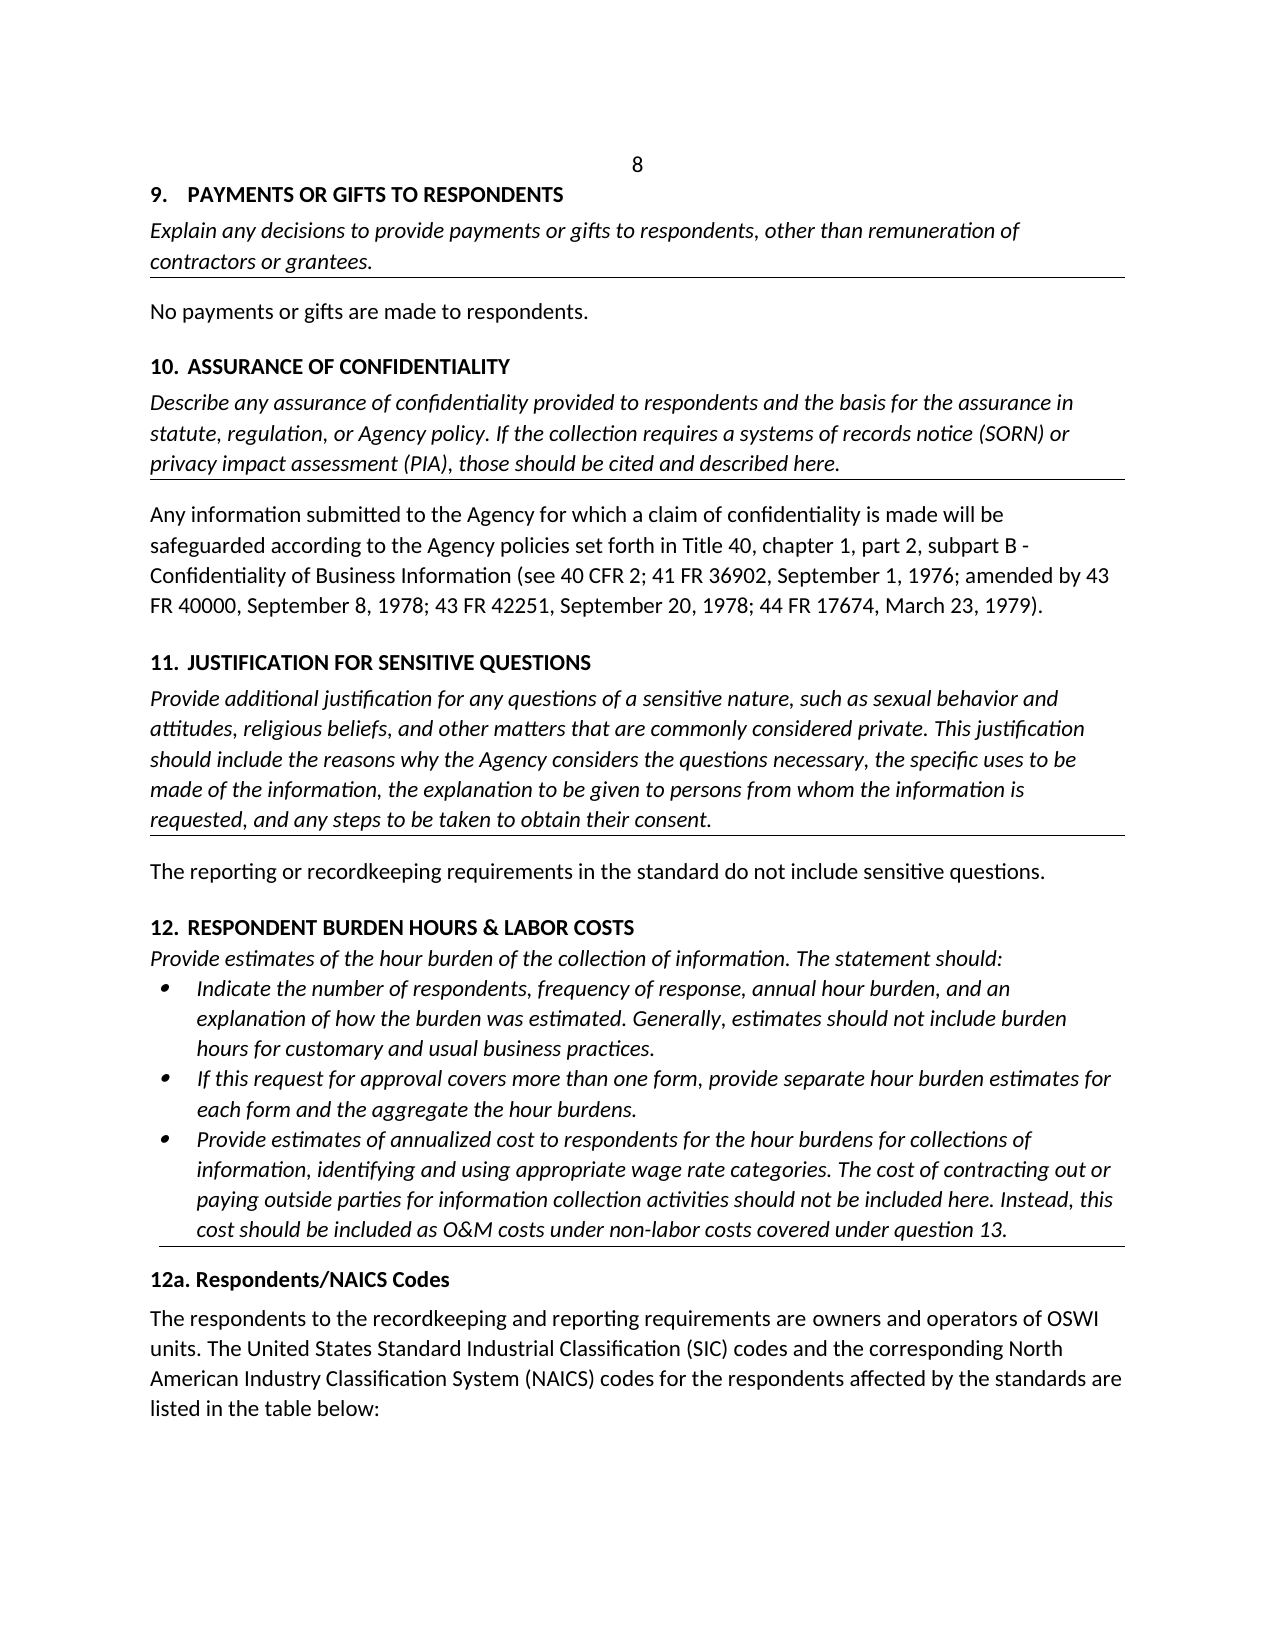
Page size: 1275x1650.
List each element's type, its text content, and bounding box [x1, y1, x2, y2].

list Provide estimates of annualized cost to respondents for the hour burdens for collections of information, identifying and using appropriate wage rate categories. The cost of contracting out or paying outside parties for information collection activities should not be included here. Instead, this cost should be included as O&M costs under non-labor costs covered under question 13. [159, 1125, 1125, 1246]
list If this request for approval covers more than one form, provide separate hour burden estimates for each form and the aggregate the hour burdens. [159, 1064, 1125, 1123]
text Any information submitted to the Agency for which a claim of confidentiality is made will be safeguarded according to the Agency policies set forth in Title 40, chapter 1, part 2, subpart B - Confidentiality of Business Information (see 40 CFR 2; 41 FR 36902, September 1, 1976; amended by 43 FR 40000, September 8, 1978; 43 FR 42251, September 20, 1978; 44 FR 17674, March 23, 1979). [150, 501, 1125, 619]
list Provide estimates of the hour burden of the collection of information. The statement should: [150, 944, 1125, 972]
text The reporting or recordkeeping requirements in the standard do not include sensitive questions. [150, 857, 1125, 885]
list PAYMENTS OR GIFTS TO RESPONDENTS [150, 150, 1125, 208]
text No payments or gifts are made to respondents. [150, 297, 1125, 325]
text The respondents to the recordkeeping and reporting requirements are owners and operators of OSWI units. The United States Standard Industrial Classification (SIC) codes and the corresponding North American Industry Classification System (NAICS) codes for the respondents affected by the standards are listed in the table below: [150, 1304, 1125, 1422]
text 12a. Respondents/NAICS Codes [150, 1266, 1125, 1294]
text Provide additional justification for any questions of a sensitive nature, such as sexual behavior and attitudes, religious beliefs, and other matters that are commonly considered private. This justification should include the reasons why the Agency considers the questions necessary, the specific uses to be made of the information, the explanation to be given to persons from whom the information is requested, and any steps to be taken to obtain their consent. [150, 684, 1125, 835]
text Explain any decisions to provide payments or gifts to respondents, other than remuneration of contractors or grantees. [150, 217, 1125, 277]
text Describe any assurance of confidentiality provided to respondents and the basis for the assurance in statute, regulation, or Agency policy. If the collection requires a systems of records notice (SORN) or privacy impact assessment (PIA), those should be cited and described here. [150, 388, 1125, 479]
list JUSTIFICATION FOR SENSITIVE QUESTIONS [150, 648, 1125, 676]
list RESPONDENT BURDEN HOURS & LABOR COSTS [150, 913, 1125, 942]
list ASSURANCE OF CONFIDENTIALITY [150, 352, 1125, 380]
list Indicate the number of respondents, frequency of response, annual hour burden, and an explanation of how the burden was estimated. Generally, estimates should not include burden hours for customary and usual business practices. [159, 974, 1125, 1062]
